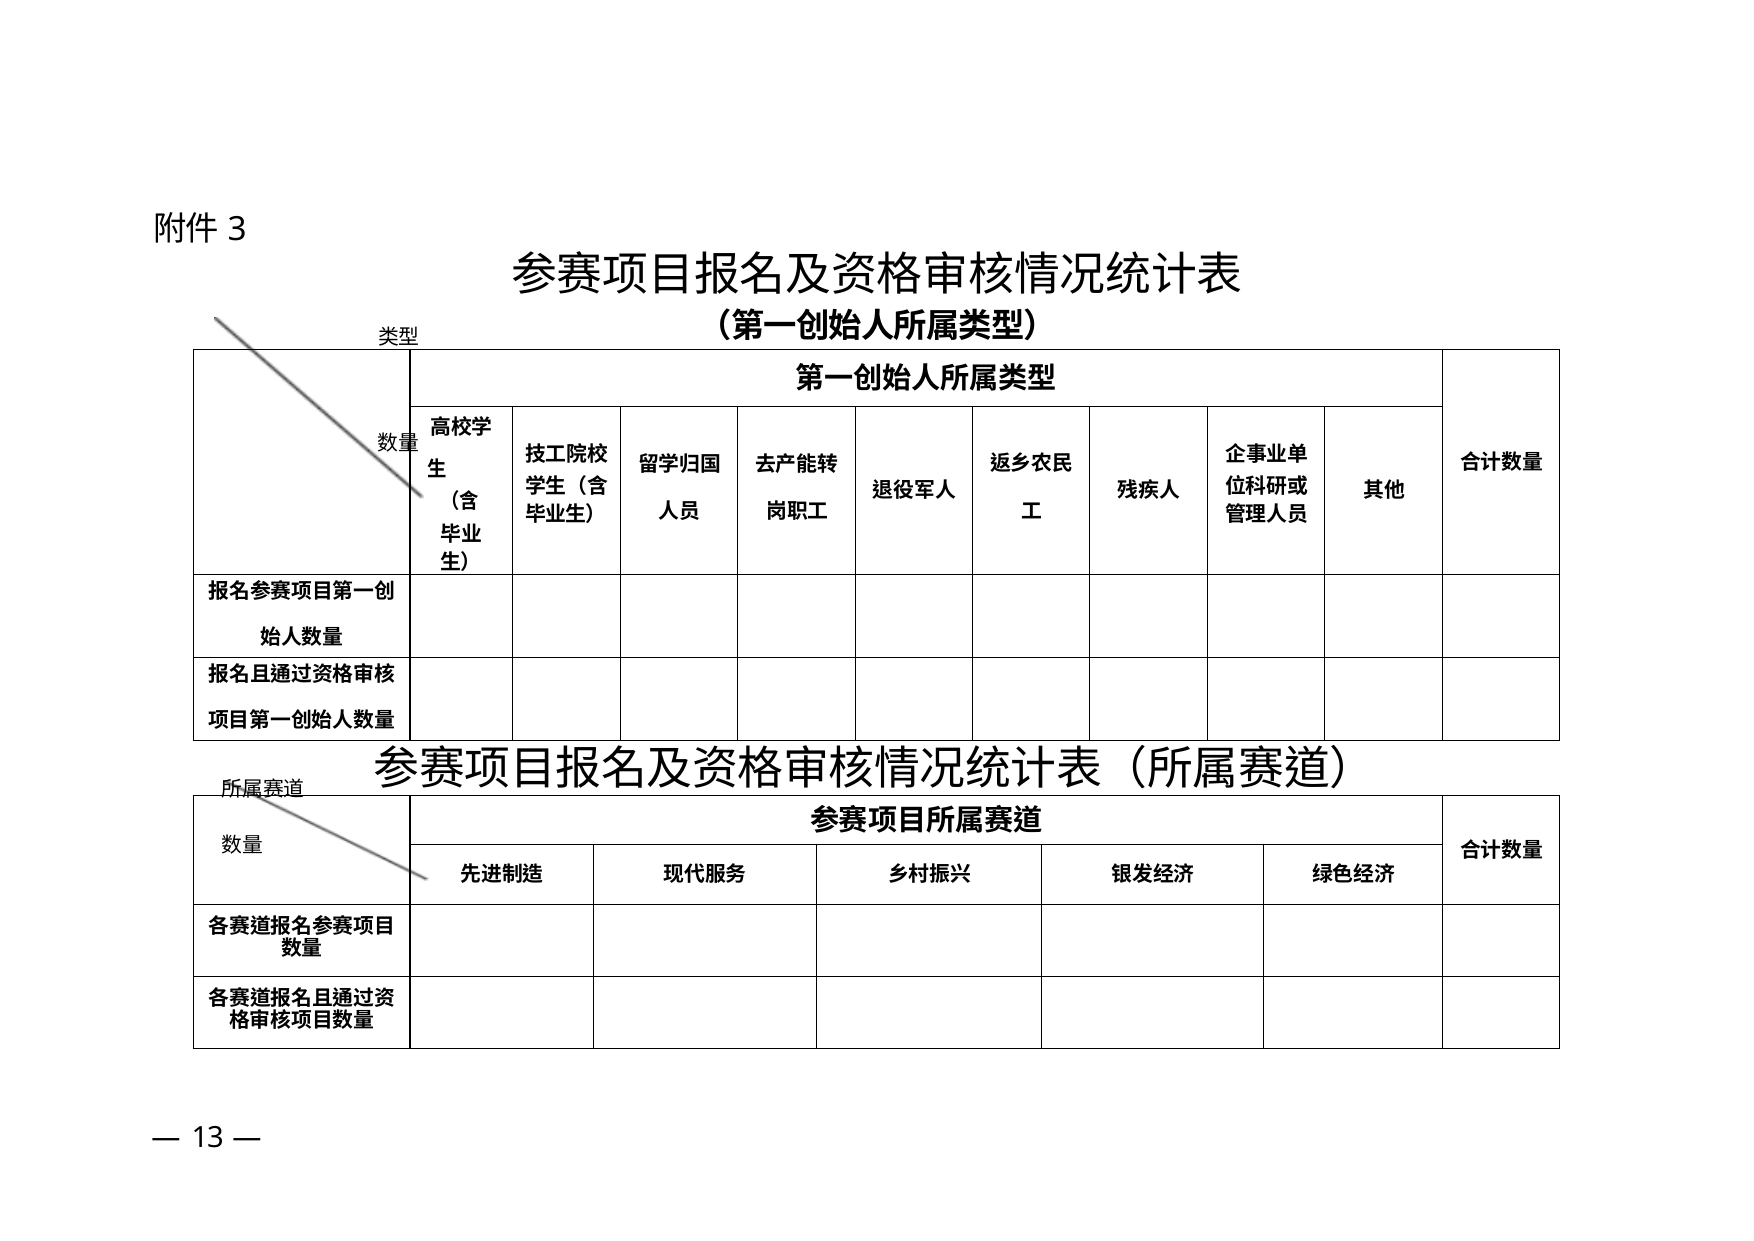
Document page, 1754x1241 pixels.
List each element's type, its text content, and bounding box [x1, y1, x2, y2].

table_cell [513, 658, 620, 740]
table_cell [1443, 658, 1559, 740]
table_cell [1208, 658, 1324, 740]
table_cell [856, 575, 972, 657]
table_cell [738, 575, 855, 657]
table_cell 各赛道报名且通过资 格审核项目数量 [194, 977, 409, 1048]
picture [234, 780, 245, 795]
text （第一创始人所属类型） [698, 310, 1561, 344]
table_cell [411, 905, 593, 976]
table_cell [1325, 575, 1442, 657]
table_cell 留学归国 人员 [621, 407, 737, 574]
picture [224, 780, 233, 795]
table_cell 先进制造 [411, 845, 593, 904]
table_cell 各赛道报名参赛项目 数量 [194, 905, 409, 976]
table_cell [738, 658, 855, 740]
table_cell 银发经济 [1042, 845, 1263, 904]
table_cell [411, 575, 512, 657]
table_cell 去产能转 岗职工 [738, 407, 855, 574]
table_cell [973, 575, 1089, 657]
table_header [194, 350, 409, 574]
text 参赛项目报名及资格审核情况统计表（所属赛道） [373, 745, 1561, 795]
table_cell 报名参赛项目第一创 始人数量 [194, 575, 409, 657]
picture [245, 784, 257, 795]
table_cell [621, 575, 737, 657]
table_cell [621, 658, 737, 740]
table_cell [1090, 658, 1207, 740]
table_header 合计数量 [1443, 796, 1559, 904]
table_cell [594, 905, 816, 976]
table_cell 高校学 生 （含 毕业 生） [411, 407, 512, 574]
table_cell [594, 977, 816, 1048]
table_cell [1090, 575, 1207, 657]
table_cell 企事业单 位科研或 管理人员 [1208, 407, 1324, 574]
table_cell [973, 658, 1089, 740]
table_cell 其他 [1325, 407, 1442, 574]
table_cell 报名且通过资格审核 项目第一创始人数量 [194, 658, 409, 740]
table_cell [817, 977, 1041, 1048]
table_cell 返乡农民 工 [973, 407, 1089, 574]
table_cell 现代服务 [594, 845, 816, 904]
table_cell 技工院校 学生（含 毕业生） [513, 407, 620, 574]
table_cell [1325, 658, 1442, 740]
table_cell [856, 658, 972, 740]
table_cell [1264, 905, 1442, 976]
table_cell 退役军人 [856, 407, 972, 574]
table_cell [513, 575, 620, 657]
table_cell [1042, 905, 1263, 976]
table_cell [1443, 905, 1559, 976]
table_header 参赛项目所属赛道 [411, 796, 1442, 844]
table_cell 乡村振兴 [817, 845, 1041, 904]
picture [214, 317, 424, 349]
table_header 第一创始人所属类型 [411, 350, 1442, 406]
table_cell [411, 977, 593, 1048]
table_cell [1264, 977, 1442, 1048]
table_header 合计数量 [1443, 350, 1559, 574]
text 参赛项目报名及资格审核情况统计表 [511, 253, 1561, 299]
table_cell [1443, 575, 1559, 657]
table_cell 绿色经济 [1264, 845, 1442, 904]
table_cell [817, 905, 1041, 976]
table_cell [1208, 575, 1324, 657]
table_header [194, 796, 409, 904]
table_cell 残疾人 [1090, 407, 1207, 574]
text 附件 3 [153, 207, 1561, 249]
table_cell [1443, 977, 1559, 1048]
table_cell [411, 658, 512, 740]
picture [255, 780, 373, 795]
table_cell [1042, 977, 1263, 1048]
